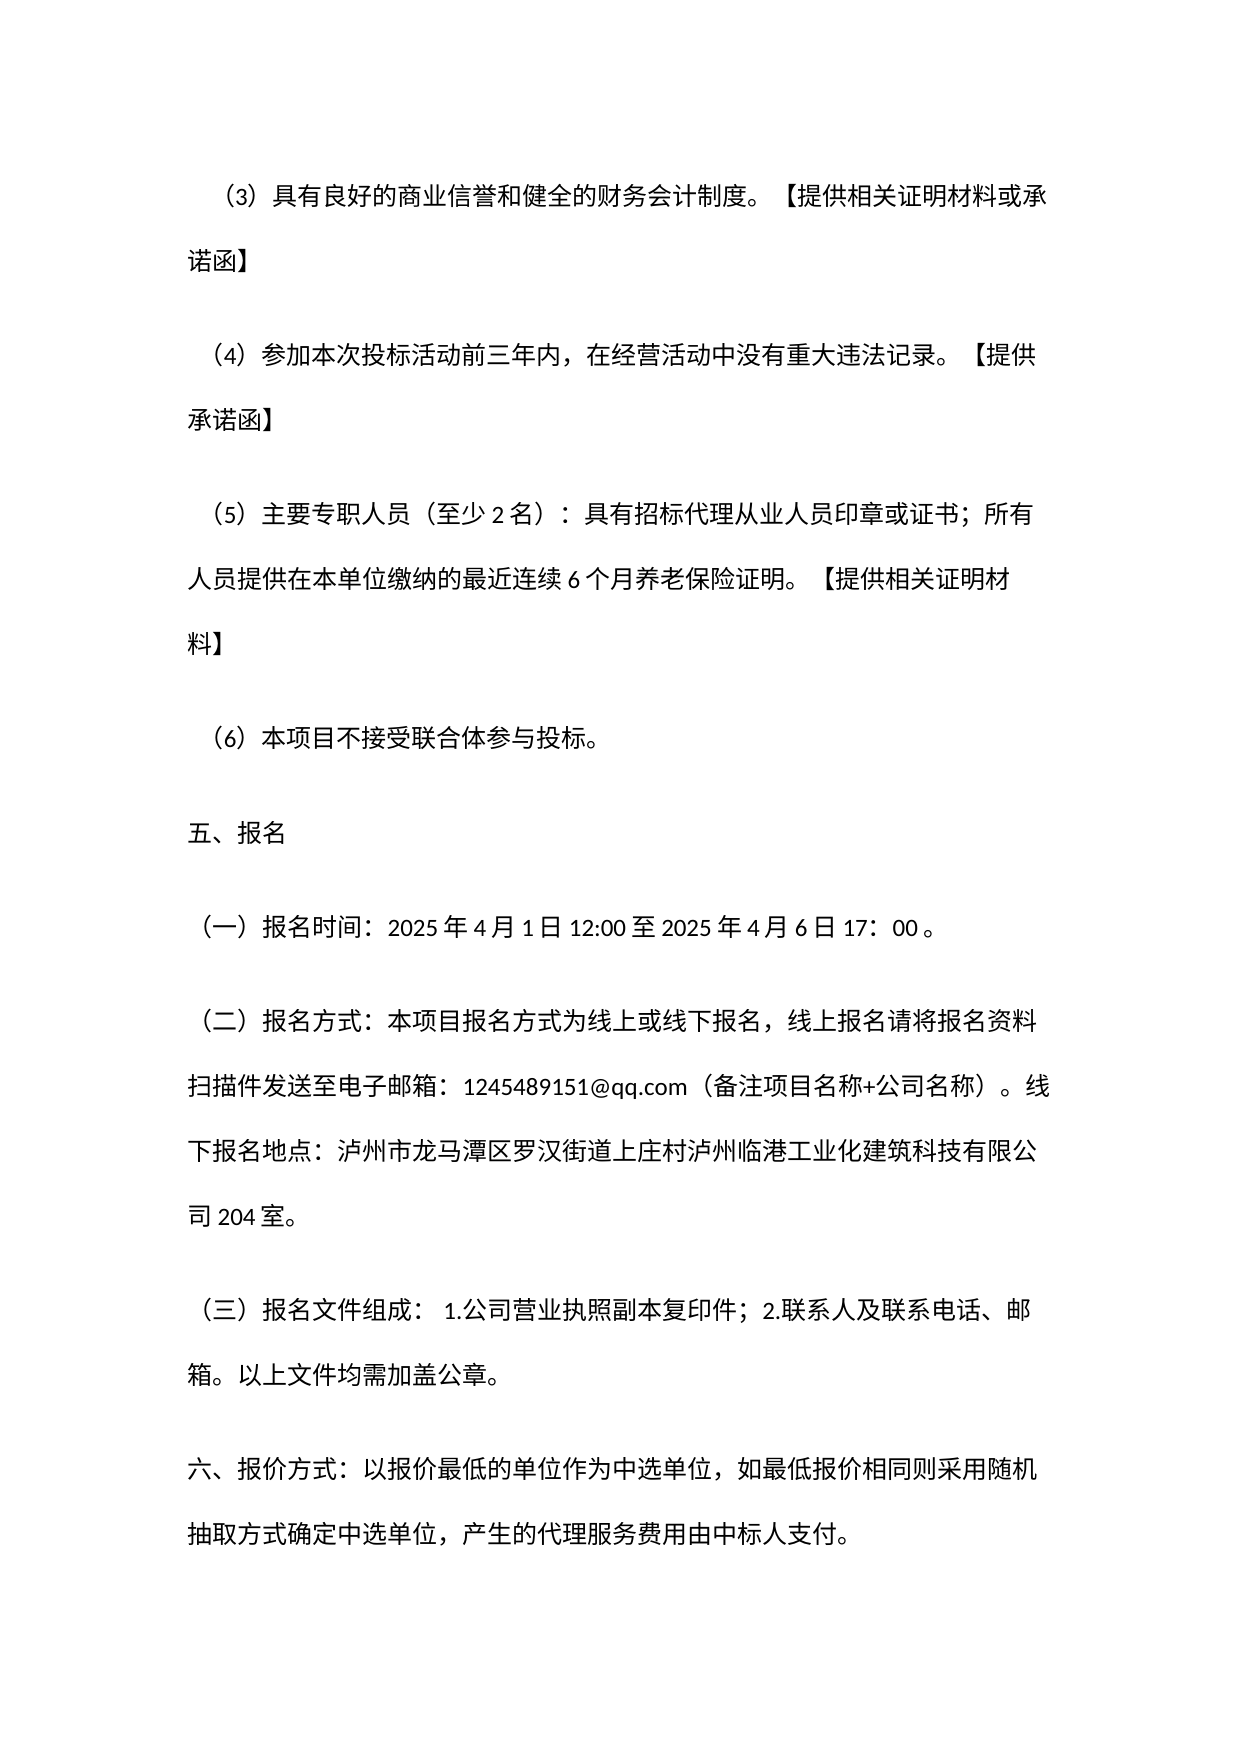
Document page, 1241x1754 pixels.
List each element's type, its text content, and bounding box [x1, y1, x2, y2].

text 六、报价方式：以报价最低的单位作为中选单位，如最低报价相同则采用随机抽取方式确定中选单位，产生的代理服务费用由中标人支付。 [187, 1435, 1053, 1565]
text （3）具有良好的商业信誉和健全的财务会计制度。【提供相关证明材料或承诺函】 [187, 162, 1053, 292]
text （6）本项目不接受联合体参与投标。 [187, 704, 1053, 769]
text （一）报名时间：2025年4月1日12:00至2025年4月6日17：00 。 [187, 893, 1053, 958]
text （二）报名方式：本项目报名方式为线上或线下报名，线上报名请将报名资料扫描件发送至电子邮箱：1245489151@qq.com（备注项目名称+公司名称）。线下报名地点：泸州市龙马潭区罗汉街道上庄村泸州临港工业化建筑科技有限公司204室。 [187, 987, 1053, 1247]
text 五、报名 [187, 799, 1053, 864]
text （三）报名文件组成： 1.公司营业执照副本复印件；2.联系人及联系电话、邮箱。以上文件均需加盖公章。 [187, 1276, 1053, 1406]
text （4）参加本次投标活动前三年内，在经营活动中没有重大违法记录。【提供承诺函】 [187, 321, 1053, 451]
text （5）主要专职人员（至少2名）：具有招标代理从业人员印章或证书；所有人员提供在本单位缴纳的最近连续6个月养老保险证明。【提供相关证明材料】 [187, 480, 1053, 675]
